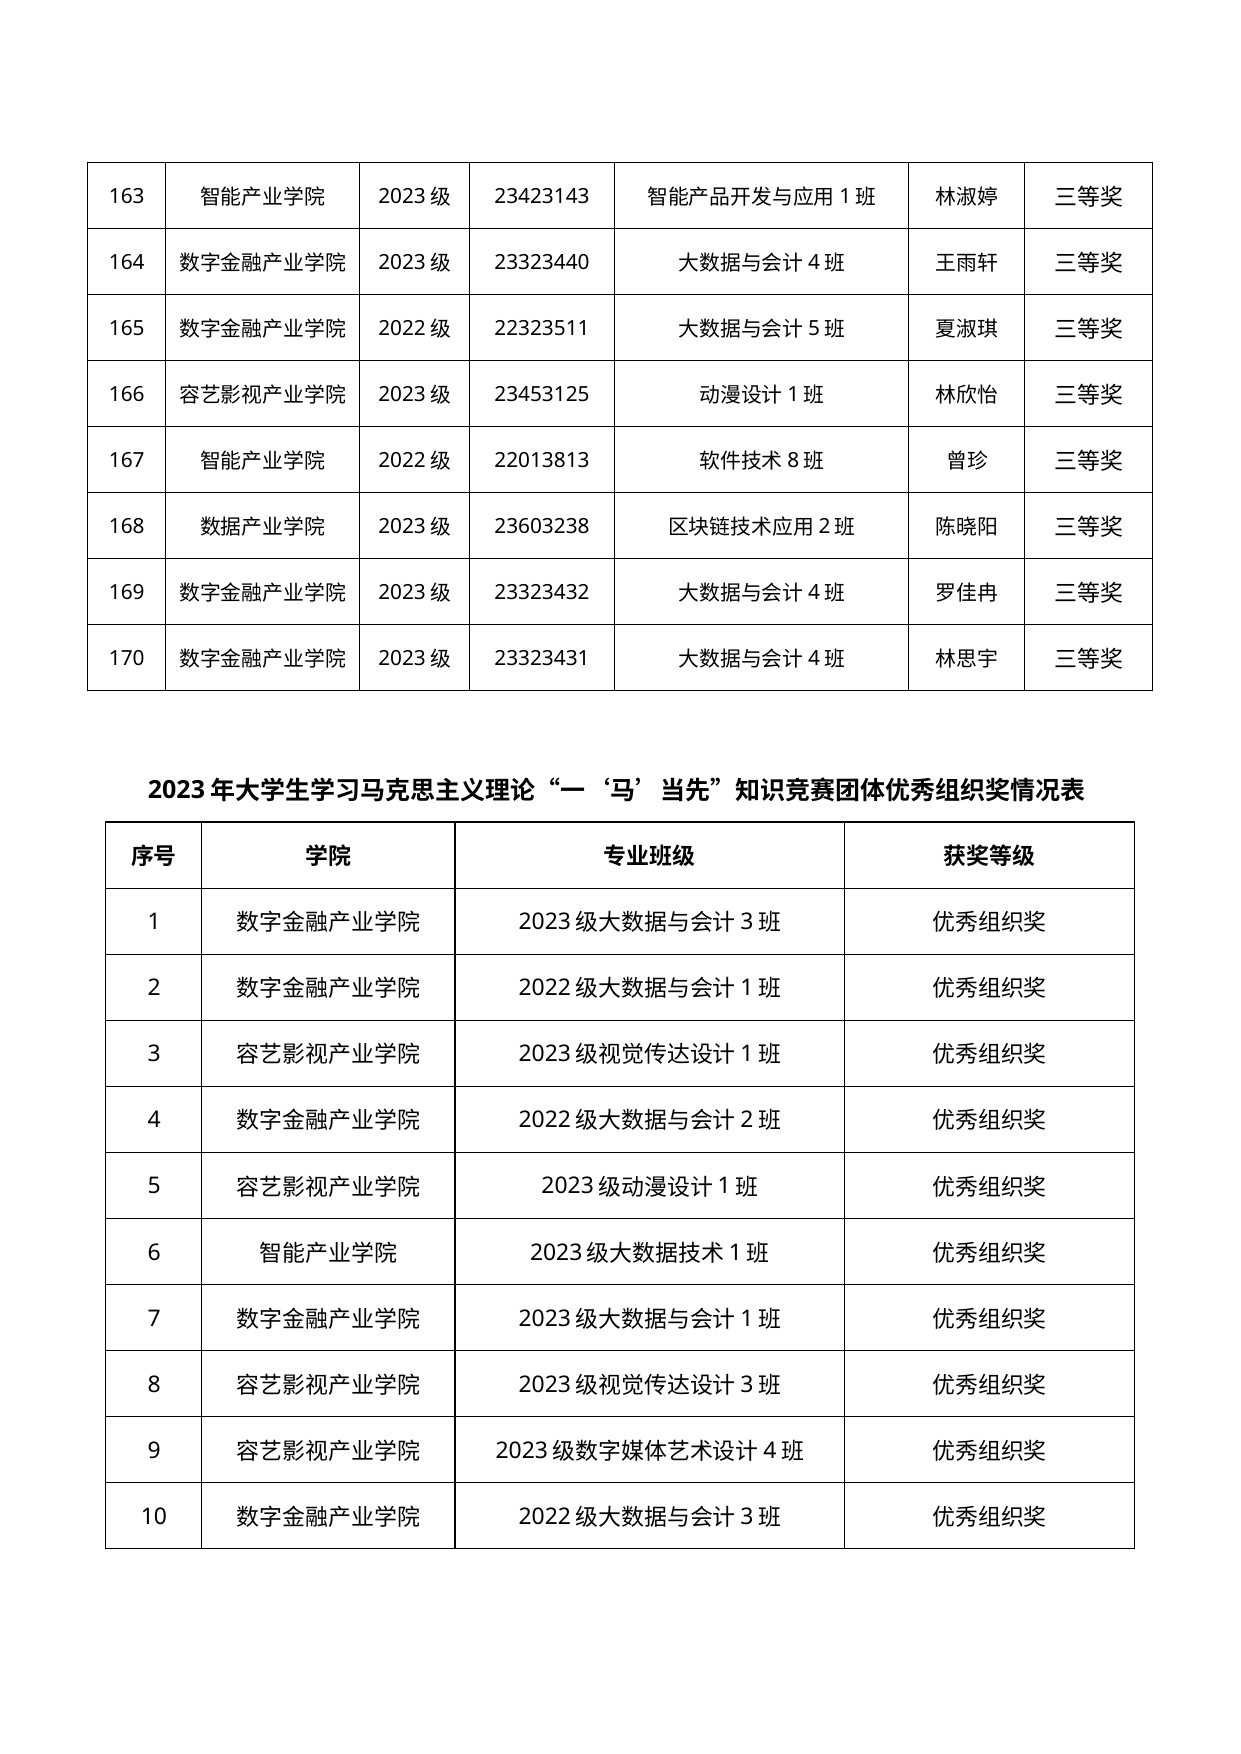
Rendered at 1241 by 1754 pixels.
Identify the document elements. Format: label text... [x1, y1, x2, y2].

table_cell 三等奖 [1025, 493, 1152, 558]
table_cell 22323511 [470, 295, 614, 360]
table_cell 2023级 [360, 559, 469, 624]
table_cell 优秀组织奖 [845, 955, 1134, 1019]
table_cell 三等奖 [1025, 427, 1152, 492]
table_cell 2022级 [360, 427, 469, 492]
table_cell 10 [106, 1483, 201, 1548]
table_cell 22013813 [470, 427, 614, 492]
table_cell 2023级 [360, 361, 469, 426]
table_cell 2 [106, 955, 201, 1019]
table_header 专业班级 [456, 823, 844, 887]
table_cell 164 [88, 229, 165, 294]
table_cell 2023级 [360, 229, 469, 294]
table_header 序号 [106, 823, 201, 887]
table_cell 曾珍 [909, 427, 1024, 492]
table_cell 大数据与会计 4班 [615, 625, 908, 690]
table_cell 容艺影视产业学院 [202, 1153, 454, 1218]
table_cell 23323440 [470, 229, 614, 294]
table_cell 大数据与会计 5班 [615, 295, 908, 360]
table_cell 23453125 [470, 361, 614, 426]
table_cell 2023级 [360, 493, 469, 558]
table_cell 软件技术 8班 [615, 427, 908, 492]
table_cell 数字金融产业学院 [202, 1483, 454, 1548]
table_cell 数字金融产业学院 [166, 625, 359, 690]
table_cell 优秀组织奖 [845, 1153, 1134, 1218]
table_cell 1 [106, 889, 201, 953]
table_cell 三等奖 [1025, 163, 1152, 228]
table_cell 5 [106, 1153, 201, 1218]
table_cell 优秀组织奖 [845, 1087, 1134, 1152]
table_cell 三等奖 [1025, 559, 1152, 624]
table_cell 智能产品开发与应用 1班 [615, 163, 908, 228]
table_cell 智能产业学院 [166, 163, 359, 228]
table_cell 2023级动漫设计1班 [456, 1153, 844, 1218]
table_cell 陈晓阳 [909, 493, 1024, 558]
table_cell 容艺影视产业学院 [202, 1021, 454, 1086]
table_cell 2023级 [360, 163, 469, 228]
table_cell 数据产业学院 [166, 493, 359, 558]
table_cell 2023级大数据技术1班 [456, 1219, 844, 1284]
table_cell 数字金融产业学院 [202, 1087, 454, 1152]
table_cell 23603238 [470, 493, 614, 558]
table_cell 2023级大数据与会计3班 [456, 889, 844, 953]
table_header 获奖等级 [845, 823, 1134, 887]
table_cell 2023级大数据与会计1班 [456, 1285, 844, 1350]
table_cell 数字金融产业学院 [202, 955, 454, 1019]
table_cell 2022级大数据与会计3班 [456, 1483, 844, 1548]
table_cell 优秀组织奖 [845, 1021, 1134, 1086]
table_cell 7 [106, 1285, 201, 1350]
table_cell 林欣怡 [909, 361, 1024, 426]
table_cell 优秀组织奖 [845, 1483, 1134, 1548]
table_cell 166 [88, 361, 165, 426]
table_cell 三等奖 [1025, 625, 1152, 690]
table_cell 三等奖 [1025, 229, 1152, 294]
table_cell 王雨轩 [909, 229, 1024, 294]
table_header 学院 [202, 823, 454, 887]
text 2023年大学生学习马克思主义理论“一‘马’当先”知识竞赛团体优秀组织奖情况表 [148, 756, 1093, 821]
table_cell 数字金融产业学院 [202, 1285, 454, 1350]
table_cell 优秀组织奖 [845, 1219, 1134, 1284]
table_cell 4 [106, 1087, 201, 1152]
table_cell 容艺影视产业学院 [166, 361, 359, 426]
table_cell 智能产业学院 [166, 427, 359, 492]
table_cell 三等奖 [1025, 295, 1152, 360]
table_cell 23423143 [470, 163, 614, 228]
table_cell 2023级视觉传达设计1班 [456, 1021, 844, 1086]
table_cell 167 [88, 427, 165, 492]
table_cell 三等奖 [1025, 361, 1152, 426]
table_cell 8 [106, 1351, 201, 1416]
table_cell 2022级 [360, 295, 469, 360]
table_cell 数字金融产业学院 [166, 295, 359, 360]
table_cell 23323432 [470, 559, 614, 624]
table_cell 3 [106, 1021, 201, 1086]
table_cell 2023级数字媒体艺术设计4班 [456, 1417, 844, 1482]
table_cell 优秀组织奖 [845, 1285, 1134, 1350]
table_cell 169 [88, 559, 165, 624]
table_cell 2022级大数据与会计1班 [456, 955, 844, 1019]
table_cell 2022级大数据与会计2班 [456, 1087, 844, 1152]
table_cell 优秀组织奖 [845, 1417, 1134, 1482]
table_cell 23323431 [470, 625, 614, 690]
table_cell 2023级视觉传达设计3班 [456, 1351, 844, 1416]
table_cell 163 [88, 163, 165, 228]
table_cell 数字金融产业学院 [166, 559, 359, 624]
table_cell 大数据与会计 4班 [615, 229, 908, 294]
table_cell 优秀组织奖 [845, 1351, 1134, 1416]
table_cell 6 [106, 1219, 201, 1284]
table_cell 夏淑琪 [909, 295, 1024, 360]
table_cell 动漫设计 1班 [615, 361, 908, 426]
table_cell 2023级 [360, 625, 469, 690]
table_cell 9 [106, 1417, 201, 1482]
table_cell 大数据与会计 4班 [615, 559, 908, 624]
table_cell 区块链技术应用 2班 [615, 493, 908, 558]
table_cell 165 [88, 295, 165, 360]
table_cell 林淑婷 [909, 163, 1024, 228]
table_cell 优秀组织奖 [845, 889, 1134, 953]
table_cell 容艺影视产业学院 [202, 1351, 454, 1416]
table_cell 168 [88, 493, 165, 558]
table_cell 数字金融产业学院 [166, 229, 359, 294]
table_cell 罗佳冉 [909, 559, 1024, 624]
table_cell 170 [88, 625, 165, 690]
table_cell 数字金融产业学院 [202, 889, 454, 953]
table_cell 容艺影视产业学院 [202, 1417, 454, 1482]
table_cell 智能产业学院 [202, 1219, 454, 1284]
table_cell 林思宇 [909, 625, 1024, 690]
